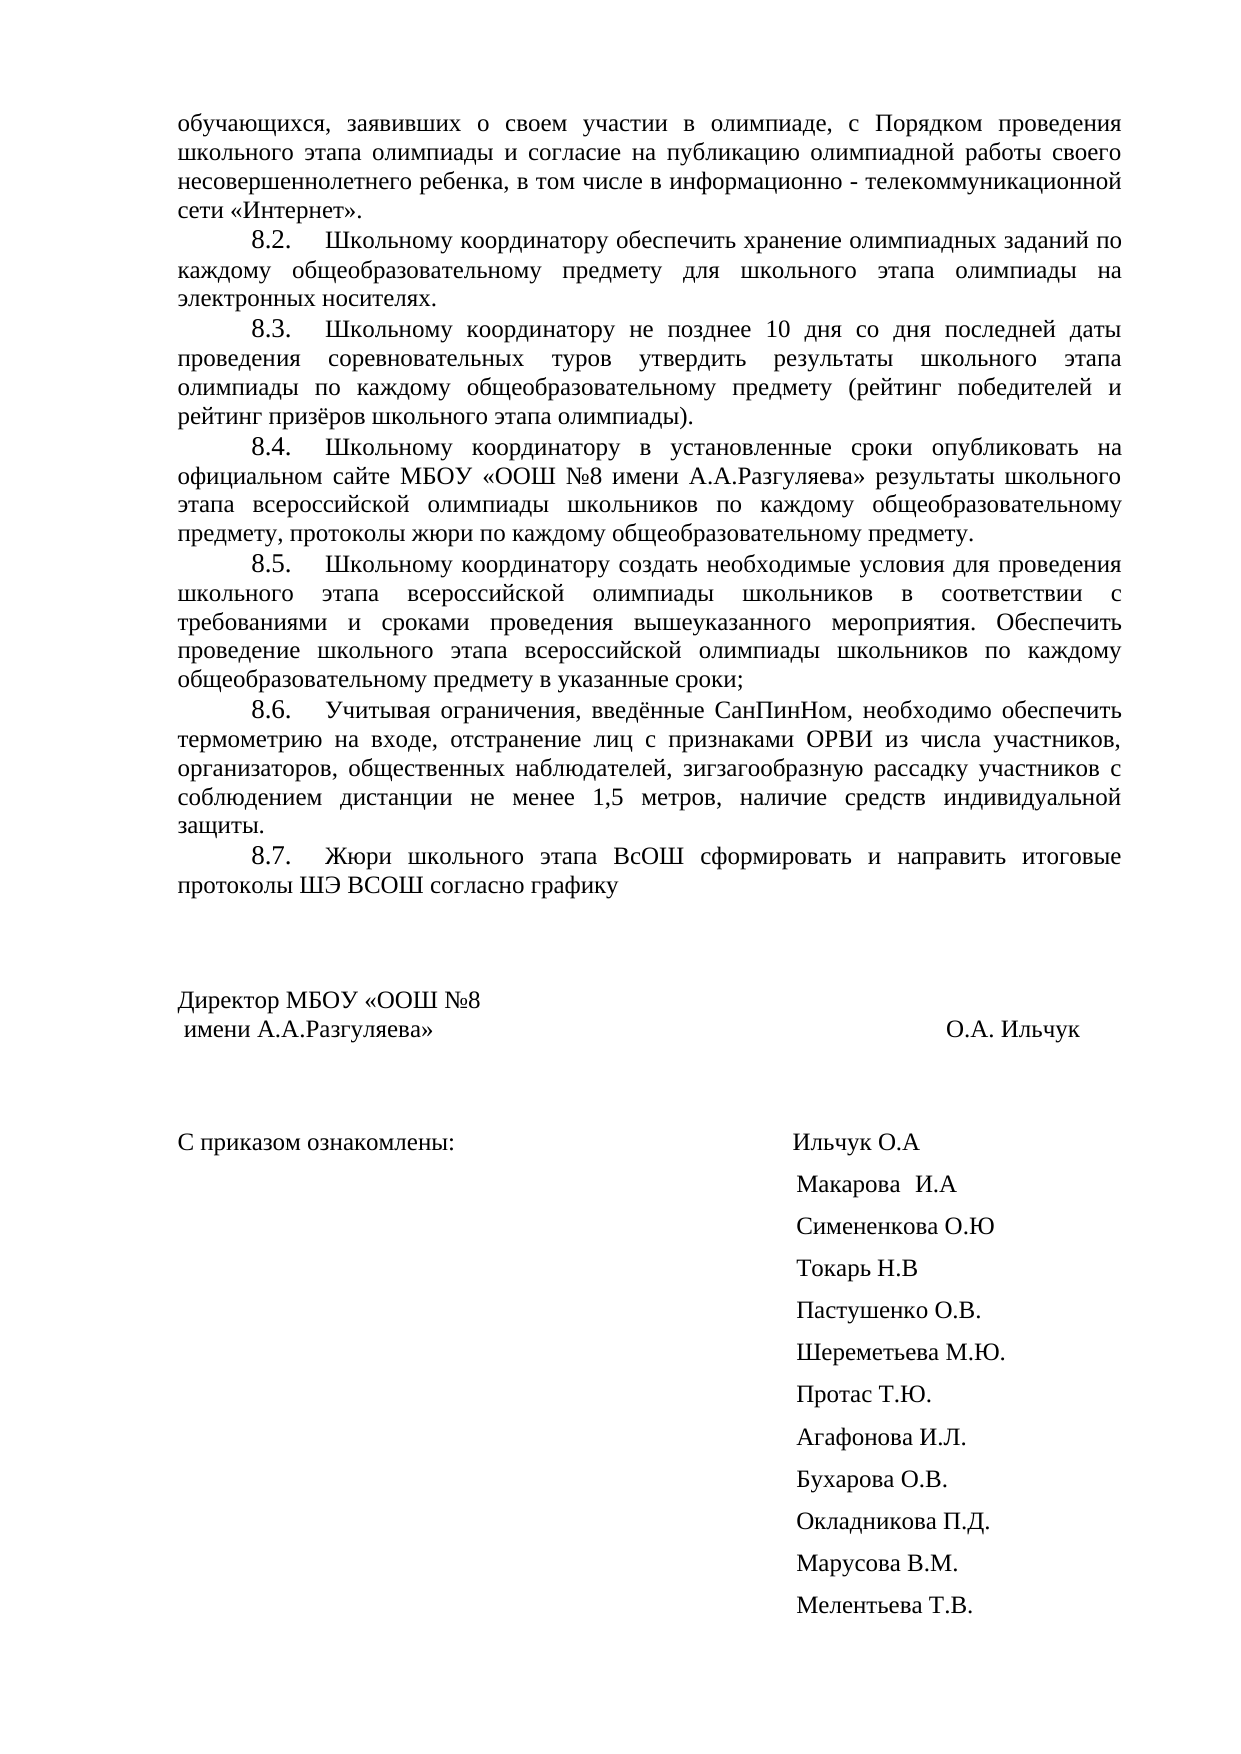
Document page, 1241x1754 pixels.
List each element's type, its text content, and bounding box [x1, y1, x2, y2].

list Школьному координатору не позднее 10 дня со дня последней даты проведения соревновательных туров утвердить результаты школьного этапа олимпиады по каждому общеобразовательному предмету (рейтинг победителей и рейтинг призёров школьного этапа олимпиады). [177, 312, 1122, 429]
list Школьному координатору создать необходимые условия для проведения школьного этапа всероссийской олимпиады школьников в соответствии с требованиями и сроками проведения вышеуказанного мероприятия. Обеспечить проведение школьного этапа всероссийской олимпиады школьников по каждому общеобразовательному предмету в указанные сроки; [177, 547, 1122, 693]
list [177, 108, 1122, 223]
text Марусова В.М. [177, 1548, 1077, 1577]
text Мелентьева Т.В. [177, 1590, 1077, 1619]
text С приказом ознакомлены: Ильчук О.А [177, 1127, 1077, 1156]
text Окладникова П.Д. [177, 1506, 1077, 1534]
text Бухарова О.В. [177, 1464, 1077, 1492]
text Симененкова О.Ю [177, 1211, 1077, 1240]
text Шереметьева М.Ю. [177, 1337, 1077, 1366]
text Макарова И.А [177, 1169, 1077, 1198]
list Жюри школьного этапа ВсОШ сформировать и направить итоговые протоколы ШЭ ВСОШ согласно графику [177, 839, 1122, 899]
list Школьному координатору обеспечить хранение олимпиадных заданий по каждому общеобразовательному предмету для школьного этапа олимпиады на электронных носителях. [177, 223, 1122, 312]
text Пастушенко О.В. [177, 1295, 1077, 1324]
list Учитывая ограничения, введённые СанПинНом, необходимо обеспечить термометрию на входе, отстранение лиц с признаками ОРВИ из числа участников, организаторов, общественных наблюдателей, зигзагообразную рассадку участников с соблюдением дистанции не менее 1,5 метров, наличие средств индивидуальной защиты. [177, 693, 1122, 839]
text Директор МБОУ «ООШ №8 [177, 985, 1122, 1014]
text Агафонова И.Л. [177, 1422, 1077, 1450]
list Школьному координатору в установленные сроки опубликовать на официальном сайте МБОУ «ООШ №8 имени А.А.Разгуляева» результаты школьного этапа всероссийской олимпиады школьников по каждому общеобразовательному предмету, протоколы жюри по каждому общеобразовательному предмету. [177, 429, 1122, 547]
text Протас Т.Ю. [177, 1379, 1077, 1408]
text Токарь Н.В [177, 1253, 1077, 1282]
text имени А.А.Разгуляева» О.А. Ильчук [177, 1014, 1122, 1043]
